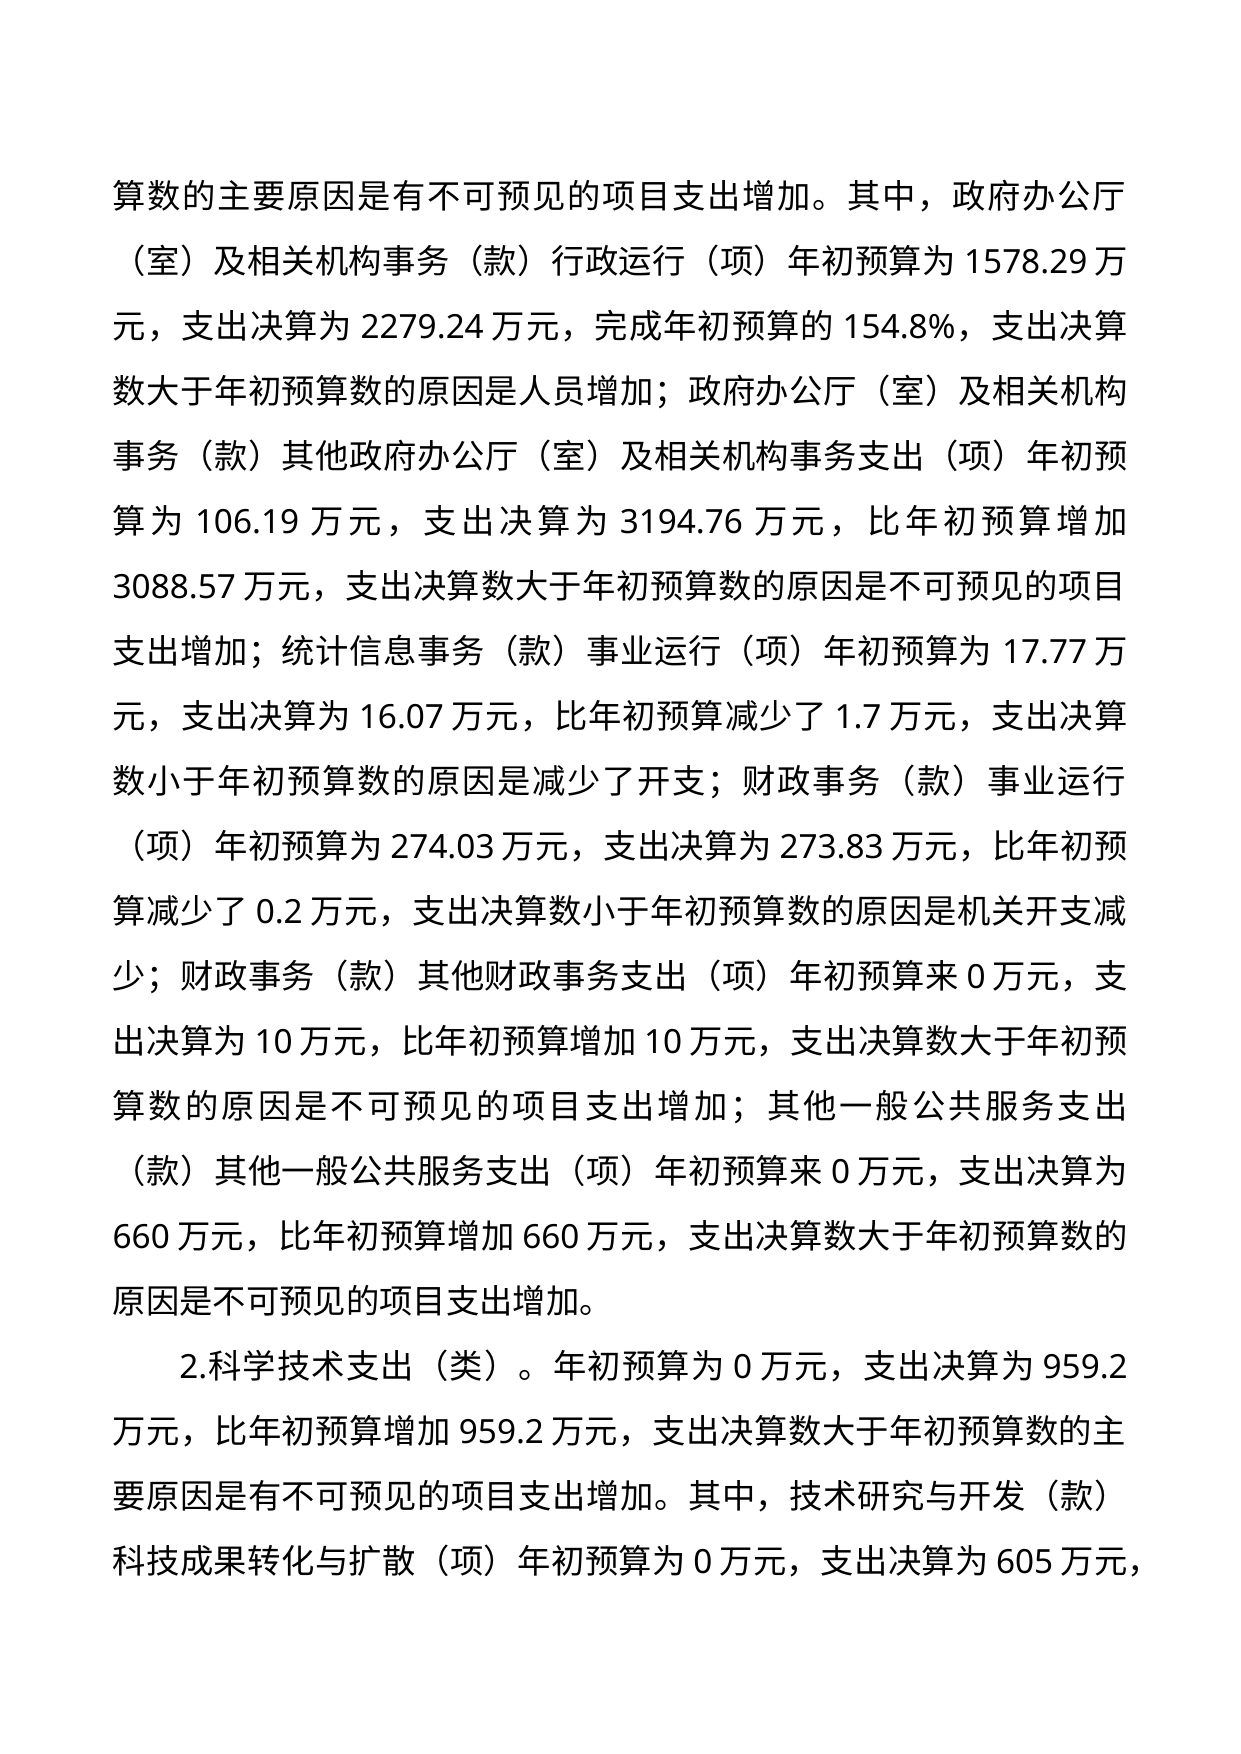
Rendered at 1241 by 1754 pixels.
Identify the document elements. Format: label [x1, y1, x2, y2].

text [112, 1332, 1128, 1592]
text [112, 162, 1128, 1332]
